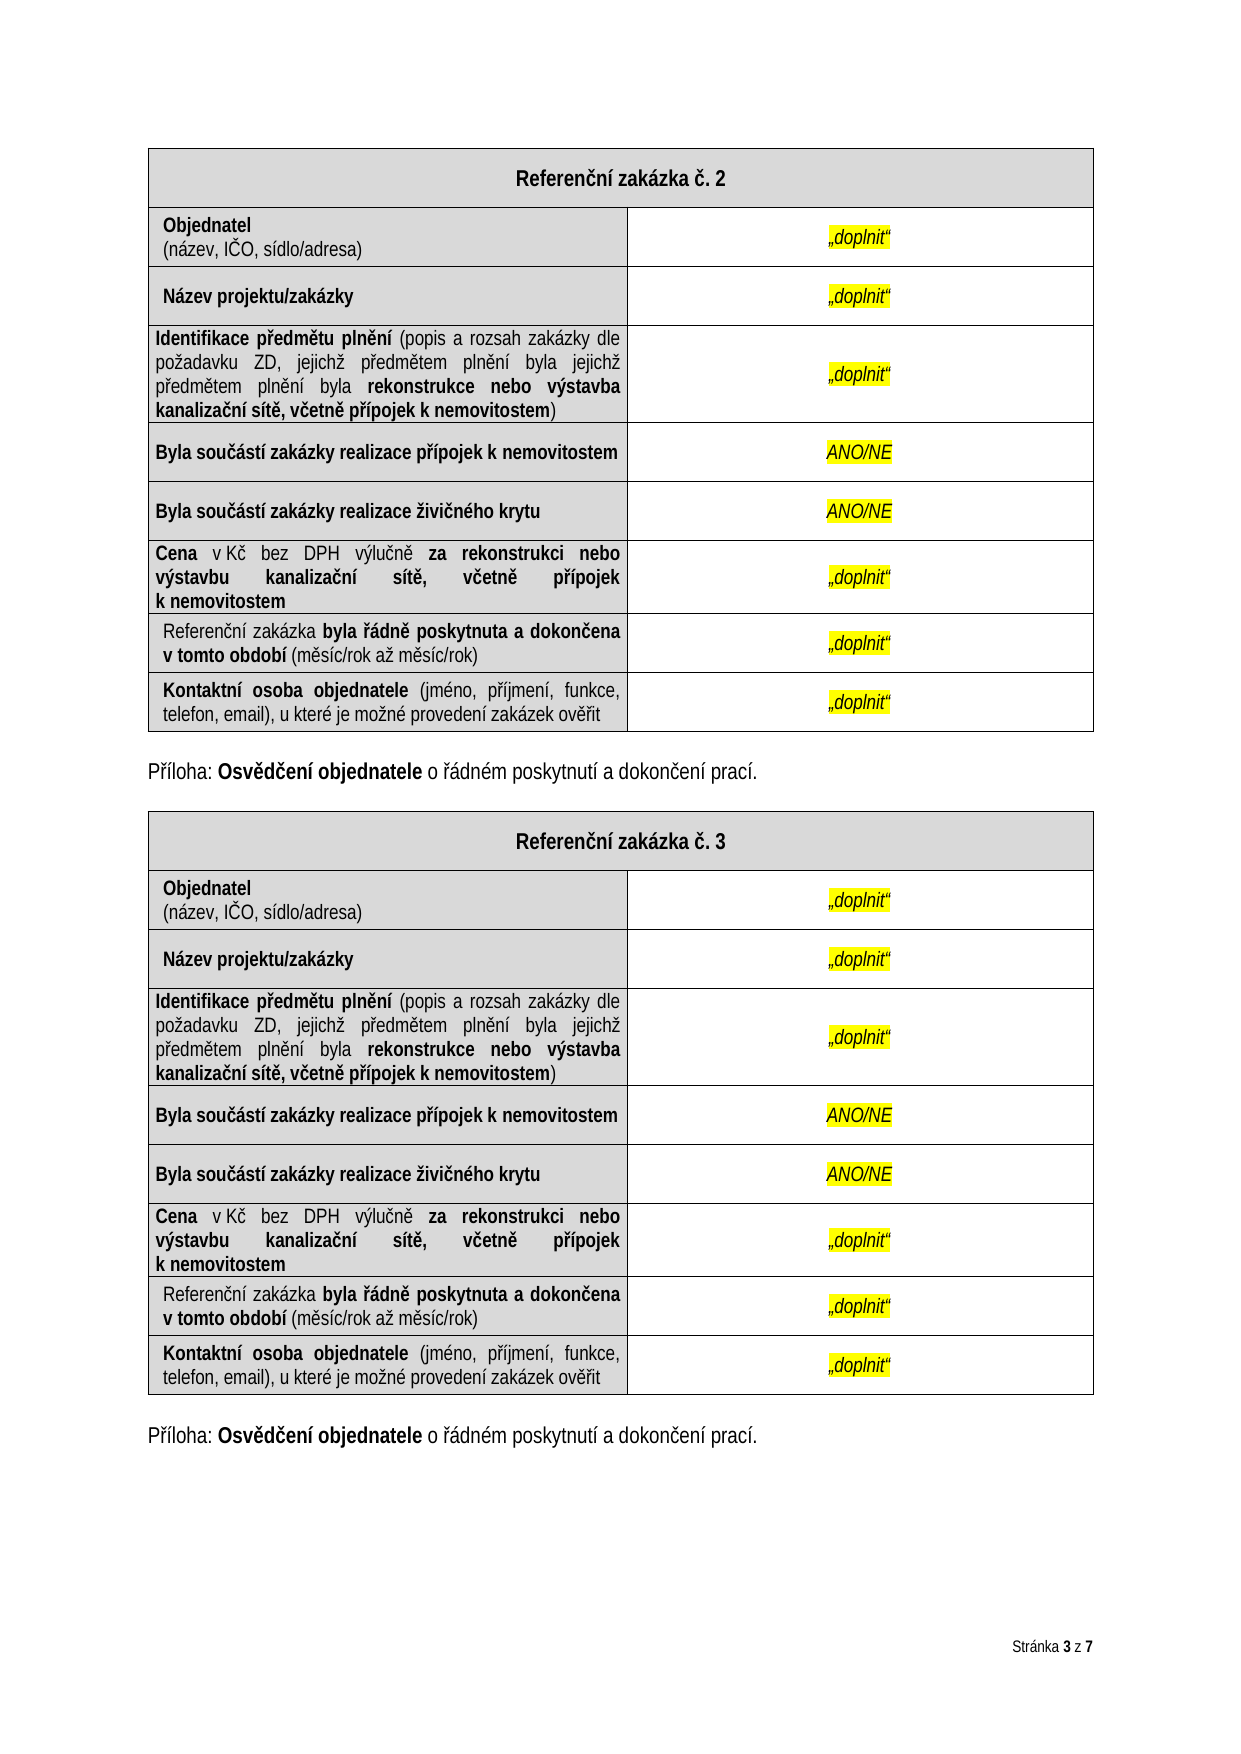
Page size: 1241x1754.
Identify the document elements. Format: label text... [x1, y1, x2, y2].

table_cell Byla součástí zakázky realizace živičného krytu [149, 1145, 627, 1203]
table_header Referenční zakázka č. 3 [149, 812, 1093, 870]
table_cell Objednatel (název, IČO, sídlo/adresa) [149, 208, 627, 266]
table_cell ANO/NE [628, 482, 1093, 540]
table_cell „doplnit“ [628, 1277, 1093, 1335]
table_cell ANO/NE [628, 423, 1093, 481]
table_cell Referenční zakázka byla řádně poskytnuta a dokončena v tomto období (měsíc/rok až měsíc/rok) [149, 614, 627, 672]
table_cell Cena v Kč bez DPH výlučně za rekonstrukci nebo výstavbu kanalizační sítě, včetně přípojek k nemovitostem [149, 541, 627, 613]
table_cell Referenční zakázka byla řádně poskytnuta a dokončena v tomto období (měsíc/rok až měsíc/rok) [149, 1277, 627, 1335]
table_cell ANO/NE [628, 1145, 1093, 1203]
table_cell „doplnit“ [628, 871, 1093, 929]
table_cell Identifikace předmětu plnění (popis a rozsah zakázky dle požadavku ZD, jejichž předmětem plnění byla jejichž předmětem plnění byla rekonstrukce nebo výstavba kanalizační sítě, včetně přípojek k nemovitostem) [149, 326, 627, 422]
table_cell „doplnit“ [628, 989, 1093, 1085]
table_cell Kontaktní osoba objednatele (jméno, příjmení, funkce, telefon, email), u které je možné provedení zakázek ověřit [149, 673, 627, 731]
table_cell Název projektu/zakázky [149, 267, 627, 325]
table_cell ANO/NE [628, 1086, 1093, 1144]
table_cell Kontaktní osoba objednatele (jméno, příjmení, funkce, telefon, email), u které je možné provedení zakázek ověřit [149, 1336, 627, 1394]
text Příloha: Osvědčení objednatele o řádném poskytnutí a dokončení prací. [148, 1422, 1093, 1448]
table_cell Objednatel (název, IČO, sídlo/adresa) [149, 871, 627, 929]
table_cell Identifikace předmětu plnění (popis a rozsah zakázky dle požadavku ZD, jejichž předmětem plnění byla jejichž předmětem plnění byla rekonstrukce nebo výstavba kanalizační sítě, včetně přípojek k nemovitostem) [149, 989, 627, 1085]
table_cell „doplnit“ [628, 614, 1093, 672]
table_cell „doplnit“ [628, 930, 1093, 988]
table_cell Byla součástí zakázky realizace přípojek k nemovitostem [149, 1086, 627, 1144]
table_cell „doplnit“ [628, 1204, 1093, 1276]
table_cell „doplnit“ [628, 541, 1093, 613]
table_header Referenční zakázka č. 2 [149, 149, 1093, 207]
text Příloha: Osvědčení objednatele o řádném poskytnutí a dokončení prací. [148, 758, 1093, 784]
table_cell „doplnit“ [628, 1336, 1093, 1394]
table_cell Cena v Kč bez DPH výlučně za rekonstrukci nebo výstavbu kanalizační sítě, včetně přípojek k nemovitostem [149, 1204, 627, 1276]
table_cell Byla součástí zakázky realizace přípojek k nemovitostem [149, 423, 627, 481]
table_cell „doplnit“ [628, 326, 1093, 422]
table_cell Název projektu/zakázky [149, 930, 627, 988]
table_cell „doplnit“ [628, 267, 1093, 325]
table_cell „doplnit“ [628, 673, 1093, 731]
table_cell Byla součástí zakázky realizace živičného krytu [149, 482, 627, 540]
table_cell „doplnit“ [628, 208, 1093, 266]
